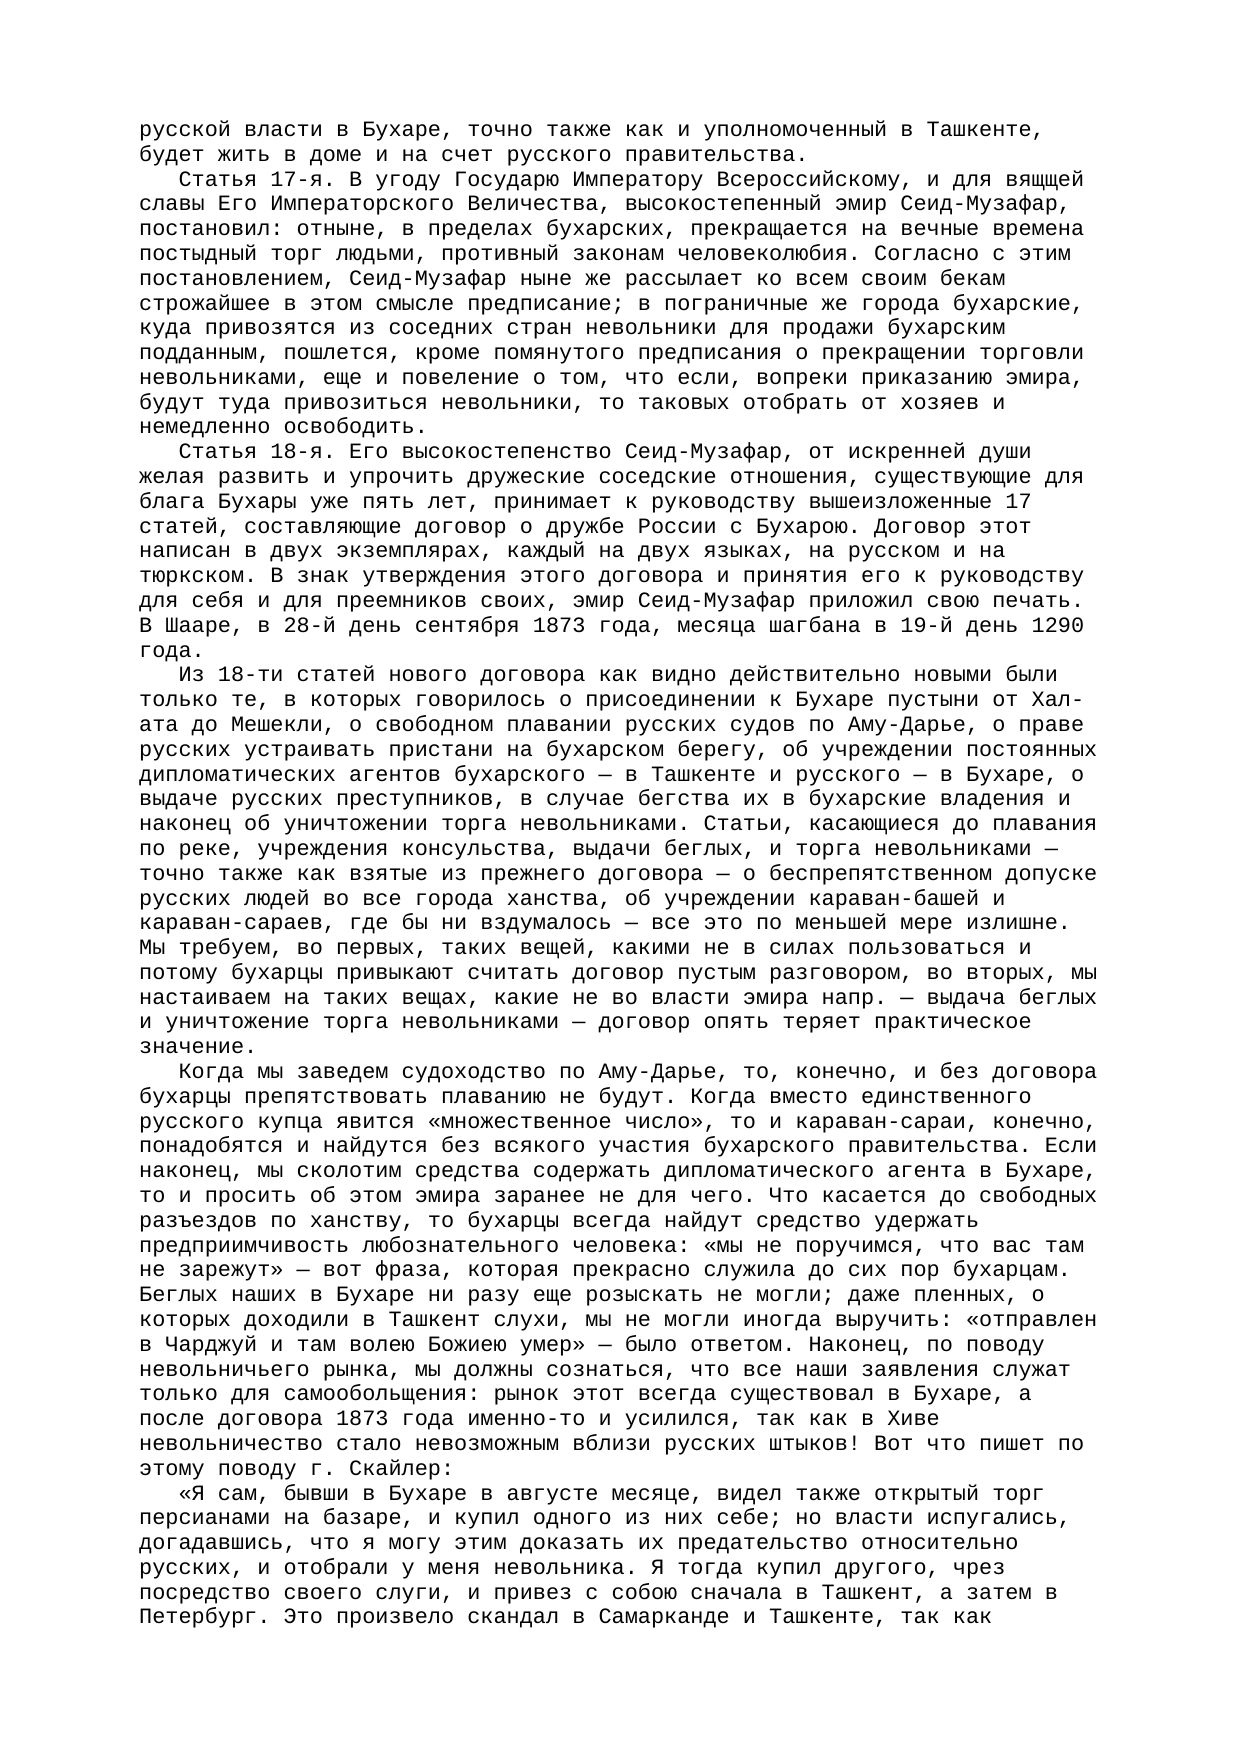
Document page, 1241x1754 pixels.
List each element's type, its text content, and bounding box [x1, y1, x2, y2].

text Статья 18-я. Его высокостепенство Сеид-Музафар, от искренней души желая развить и упрочить дружеские соседские отношения, существующие для блага Бухары уже пять лет, принимает к руководству вышеизложенные 17 статей, составляющие договор о дружбе России с Бухарою. Договор этот написан в двух экземплярах, каждый на двух языках, на русском и на тюркском. В знак утверждения этого договора и принятия его к руководству для себя и для преемников своих, эмир Сеид-Музафар приложил свою печать. В Шааре, в 28-й день сентября 1873 года, месяца шагбана в 19-й день 1290 года. [139, 440, 1101, 663]
text Статья 17-я. В угоду Государю Императору Всероссийскому, и для вящщей славы Его Императорского Величества, высокостепенный эмир Сеид-Музафар, постановил: отныне, в пределах бухарских, прекращается на вечные времена постыдный торг людьми, противный законам человеколюбия. Согласно с этим постановлением, Сеид-Музафар ныне же рассылает ко всем своим бекам строжайшее в этом смысле предписание; в пограничные же города бухарские, куда привозятся из соседних стран невольники для продажи бухарским подданным, пошлется, кроме помянутого предписания о прекращении торговли невольниками, еще и повеление о том, что если, вопреки приказанию эмира, будут туда привозиться невольники, то таковых отобрать от хозяев и немедленно освободить. [139, 168, 1101, 440]
text Когда мы заведем судоходство по Аму-Дарье, то, конечно, и без договора бухарцы препятствовать плаванию не будут. Когда вместо единственного русского купца явится «множественное число», то и караван-сараи, конечно, понадобятся и найдутся без всякого участия бухарского правительства. Если наконец, мы сколотим средства содержать дипломатического агента в Бухаре, то и просить об этом эмира заранее не для чего. Что касается до свободных разъездов по ханству, то бухарцы всегда найдут средство удержать предприимчивость любознательного человека: «мы не поручимся, что вас там не зарежут» — вот фраза, которая прекрасно служила до сих пор бухарцам. Беглых наших в Бухаре ни разу еще розыскать не могли; даже пленных, о которых доходили в Ташкент слухи, мы не могли иногда выручить: «отправлен в Чарджуй и там волею Божиею умер» — было ответом. Наконец, по поводу невольничьего рынка, мы должны сознаться, что все наши заявления служат только для самообольщения: рынок этот всегда существовал в Бухаре, а после договора 1873 года именно-то и усилился, так как в Хиве невольничество стало невозможным вблизи русских штыков! Вот что пишет по этому поводу г. Скайлер: [139, 1060, 1101, 1482]
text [139, 1482, 1101, 1630]
text Из 18-ти статей нового договора как видно действительно новыми были только те, в которых говорилось о присоединении к Бухаре пустыни от Хал-ата до Мешекли, о свободном плавании русских судов по Аму-Дарье, о праве русских устраивать пристани на бухарском берегу, об учреждении постоянных дипломатических агентов бухарского — в Ташкенте и русского — в Бухаре, о выдаче русских преступников, в случае бегства их в бухарские владения и наконец об уничтожении торга невольниками. Статьи, касающиеся до плавания по реке, учреждения консульства, выдачи беглых, и торга невольниками — точно также как взятые из прежнего договора — о беспрепятственном допуске русских людей во все города ханства, об учреждении караван-башей и караван-сараев, где бы ни вздумалось — все это по меньшей мере излишне. Мы требуем, во первых, таких вещей, какими не в силах пользоваться и потому бухарцы привыкают считать договор пустым разговором, во вторых, мы настаиваем на таких вещах, какие не во власти эмира напр. — выдача беглых и уничтожение торга невольниками — договор опять теряет практическое значение. [139, 663, 1101, 1060]
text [139, 118, 1101, 168]
